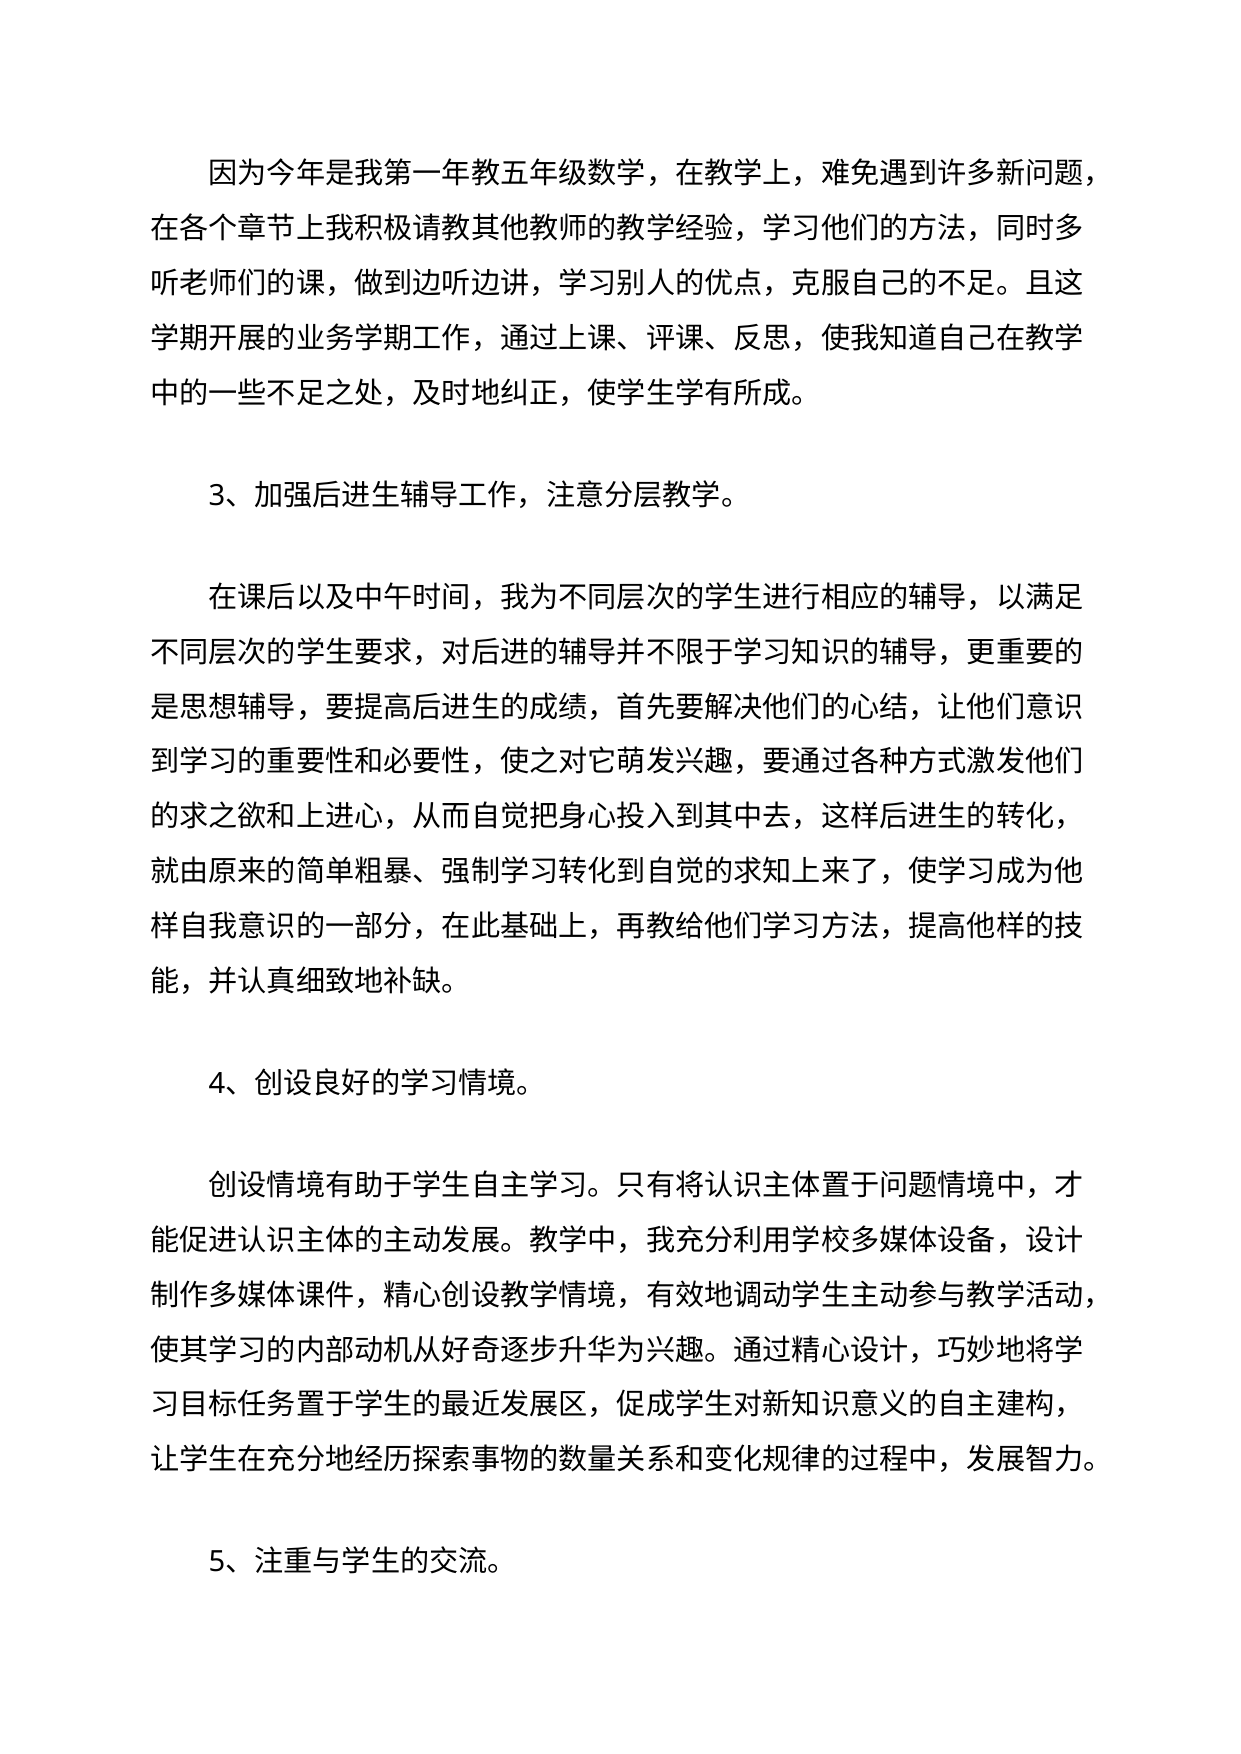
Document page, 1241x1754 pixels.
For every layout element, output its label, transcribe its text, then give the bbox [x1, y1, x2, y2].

text 在课后以及中午时间，我为不同层次的学生进行相应的辅导，以满足不同层次的学生要求，对后进的辅导并不限于学习知识的辅导，更重要的是思想辅导，要提高后进生的成绩，首先要解决他们的心结，让他们意识到学习的重要性和必要性，使之对它萌发兴趣，要通过各种方式激发他们的求之欲和上进心，从而自觉把身心投入到其中去，这样后进生的转化，就由原来的简单粗暴、强制学习转化到自觉的求知上来了，使学习成为他样自我意识的一部分，在此基础上，再教给他们学习方法，提高他样的技能，并认真细致地补缺。 [150, 573, 1090, 1000]
text 创设情境有助于学生自主学习。只有将认识主体置于问题情境中，才能促进认识主体的主动发展。教学中，我充分利用学校多媒体设备，设计制作多媒体课件，精心创设教学情境，有效地调动学生主动参与教学活动，使其学习的内部动机从好奇逐步升华为兴趣。通过精心设计，巧妙地将学习目标任务置于学生的最近发展区，促成学生对新知识意义的自主建构，让学生在充分地经历探索事物的数量关系和变化规律的过程中，发展智力。 [150, 1161, 1090, 1478]
text 3、加强后进生辅导工作，注意分层教学。 [150, 471, 1090, 514]
text 5、注重与学生的交流。 [150, 1538, 1090, 1580]
text 因为今年是我第一年教五年级数学，在教学上，难免遇到许多新问题，在各个章节上我积极请教其他教师的教学经验，学习他们的方法，同时多听老师们的课，做到边听边讲，学习别人的优点，克服自己的不足。且这学期开展的业务学期工作，通过上课、评课、反思，使我知道自己在教学中的一些不足之处，及时地纠正，使学生学有所成。 [150, 150, 1090, 412]
text 4、创设良好的学习情境。 [150, 1059, 1090, 1102]
